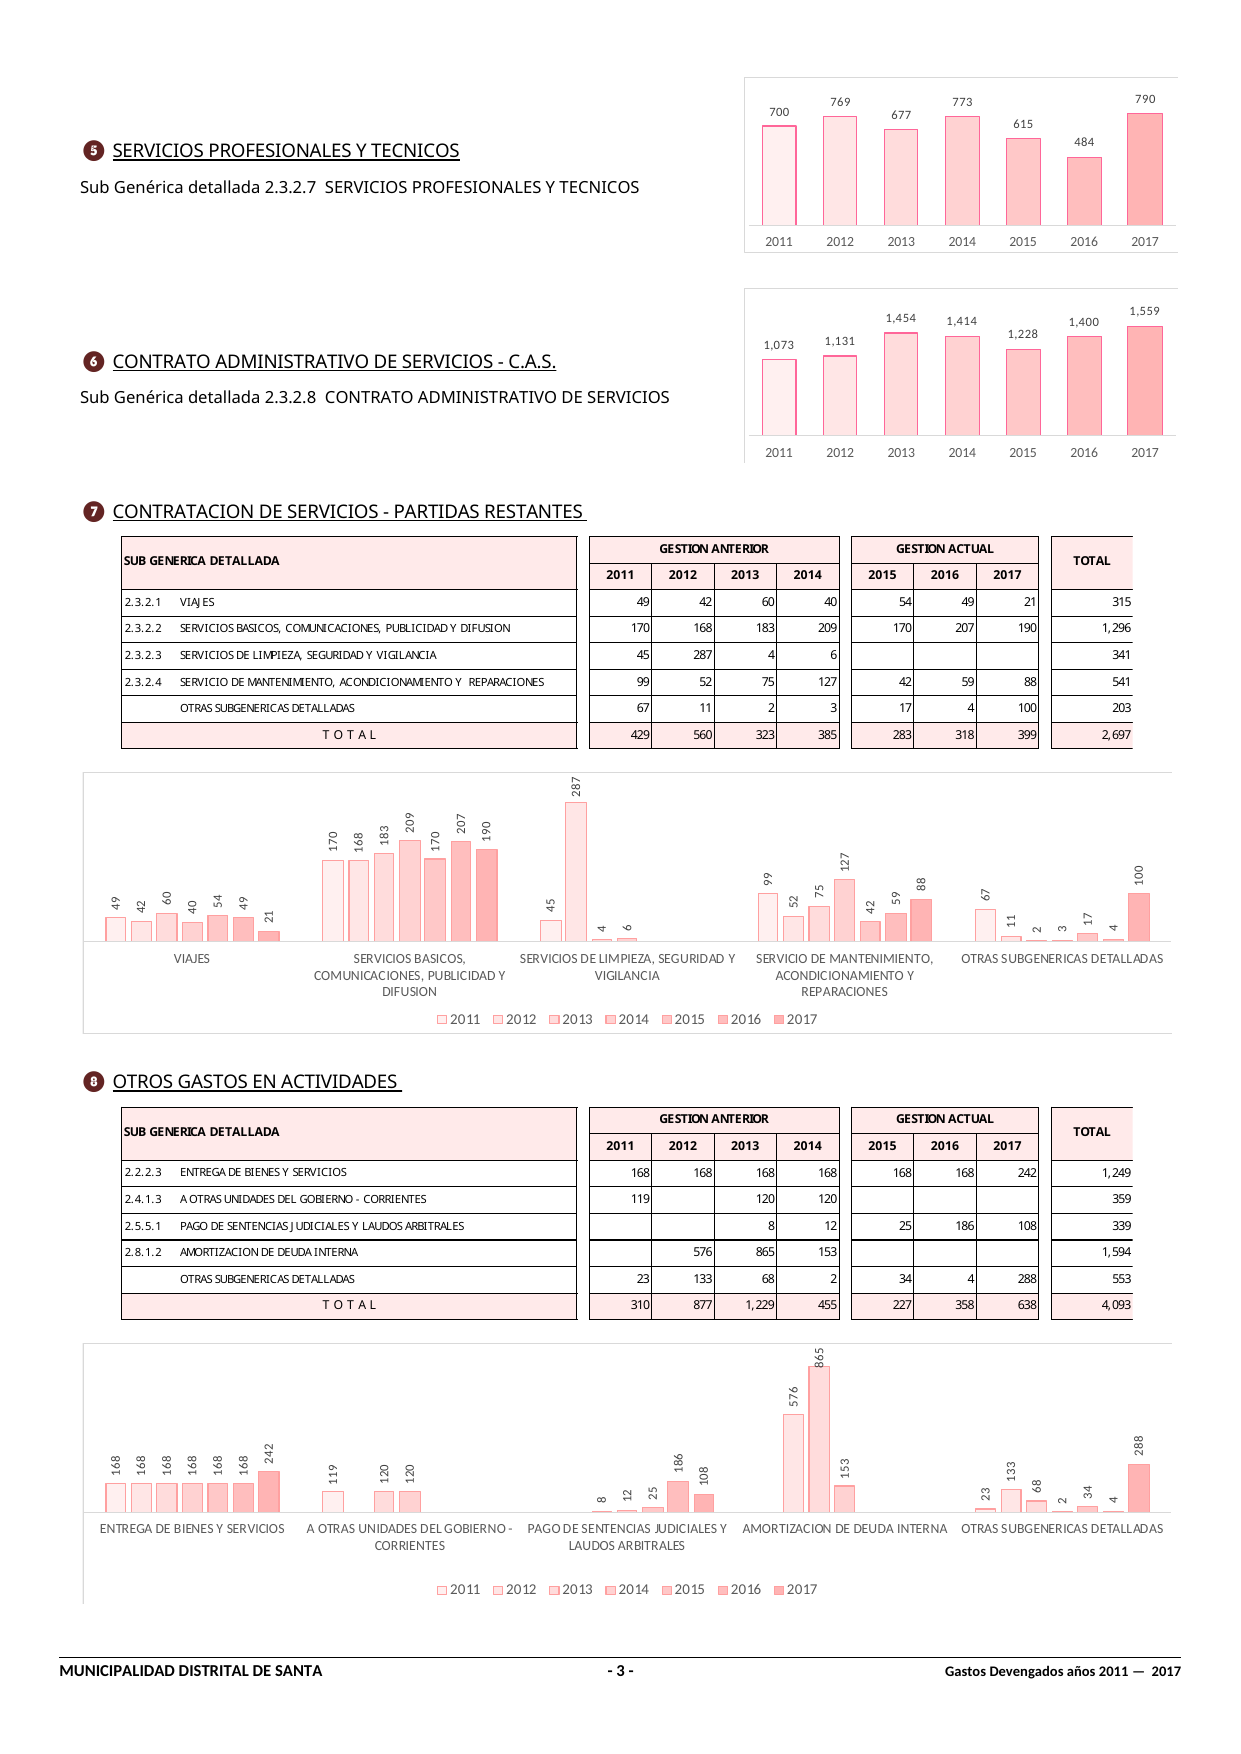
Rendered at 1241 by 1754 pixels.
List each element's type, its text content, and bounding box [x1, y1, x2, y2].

table_header [723, 281, 1195, 469]
table_header ❽ OTROS GASTOS EN ACTIVIDADES [59, 1062, 1195, 1610]
table_header ❼ CONTRATACION DE SERVICIOS - PARTIDAS RESTANTES [59, 492, 1195, 1039]
table_header ❺ SERVICIOS PROFESIONALES Y TECNICOS Sub Genérica detallada 2.3.2.7 SERVICIOS PROFESIONALES Y TECNICOS [59, 71, 723, 258]
table_header ❻ CONTRATO ADMINISTRATIVO DE SERVICIOS - C.A.S. Sub Genérica detallada 2.3.2.8 CONTRATO ADMINISTRATIVO DE SERVICIOS [59, 281, 723, 469]
table_header [723, 71, 1195, 258]
